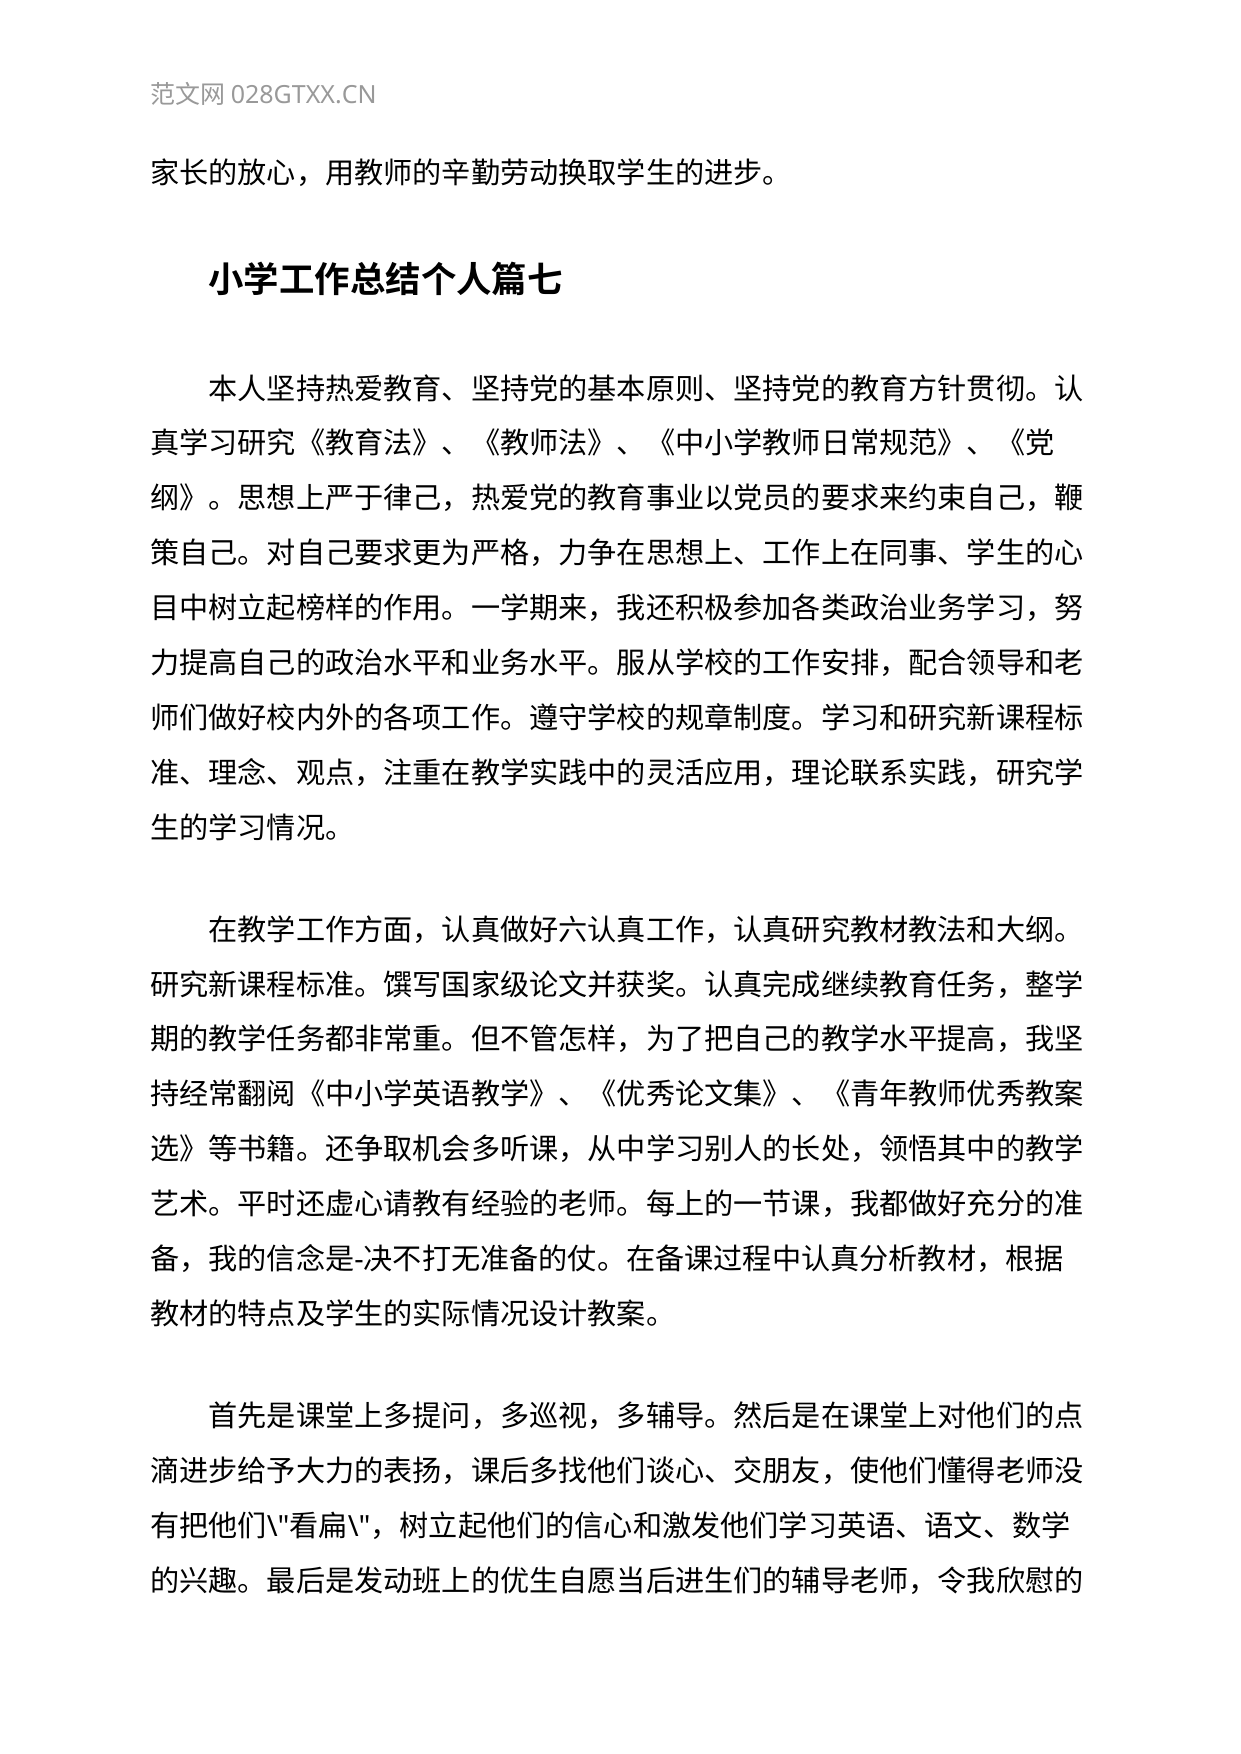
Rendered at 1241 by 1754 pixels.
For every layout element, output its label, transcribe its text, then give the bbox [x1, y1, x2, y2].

text 在教学工作方面，认真做好六认真工作，认真研究教材教法和大纲。研究新课程标准。馔写国家级论文并获奖。认真完成继续教育任务，整学期的教学任务都非常重。但不管怎样，为了把自己的教学水平提高，我坚持经常翻阅《中小学英语教学》、《优秀论文集》、《青年教师优秀教案选》等书籍。还争取机会多听课，从中学习别人的长处，领悟其中的教学艺术。平时还虚心请教有经验的老师。每上的一节课，我都做好充分的准备，我的信念是-决不打无准备的仗。在备课过程中认真分析教材，根据教材的特点及学生的实际情况设计教案。 [150, 906, 1090, 1333]
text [150, 150, 1090, 192]
text 小学工作总结个人篇七 [150, 252, 1090, 303]
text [150, 1392, 1090, 1599]
text 本人坚持热爱教育、坚持党的基本原则、坚持党的教育方针贯彻。认真学习研究《教育法》、《教师法》、《中小学教师日常规范》、《党纲》。思想上严于律己，热爱党的教育事业以党员的要求来约束自己，鞭策自己。对自己要求更为严格，力争在思想上、工作上在同事、学生的心目中树立起榜样的作用。一学期来，我还积极参加各类政治业务学习，努力提高自己的政治水平和业务水平。服从学校的工作安排，配合领导和老师们做好校内外的各项工作。遵守学校的规章制度。学习和研究新课程标准、理念、观点，注重在教学实践中的灵活应用，理论联系实践，研究学生的学习情况。 [150, 365, 1090, 847]
